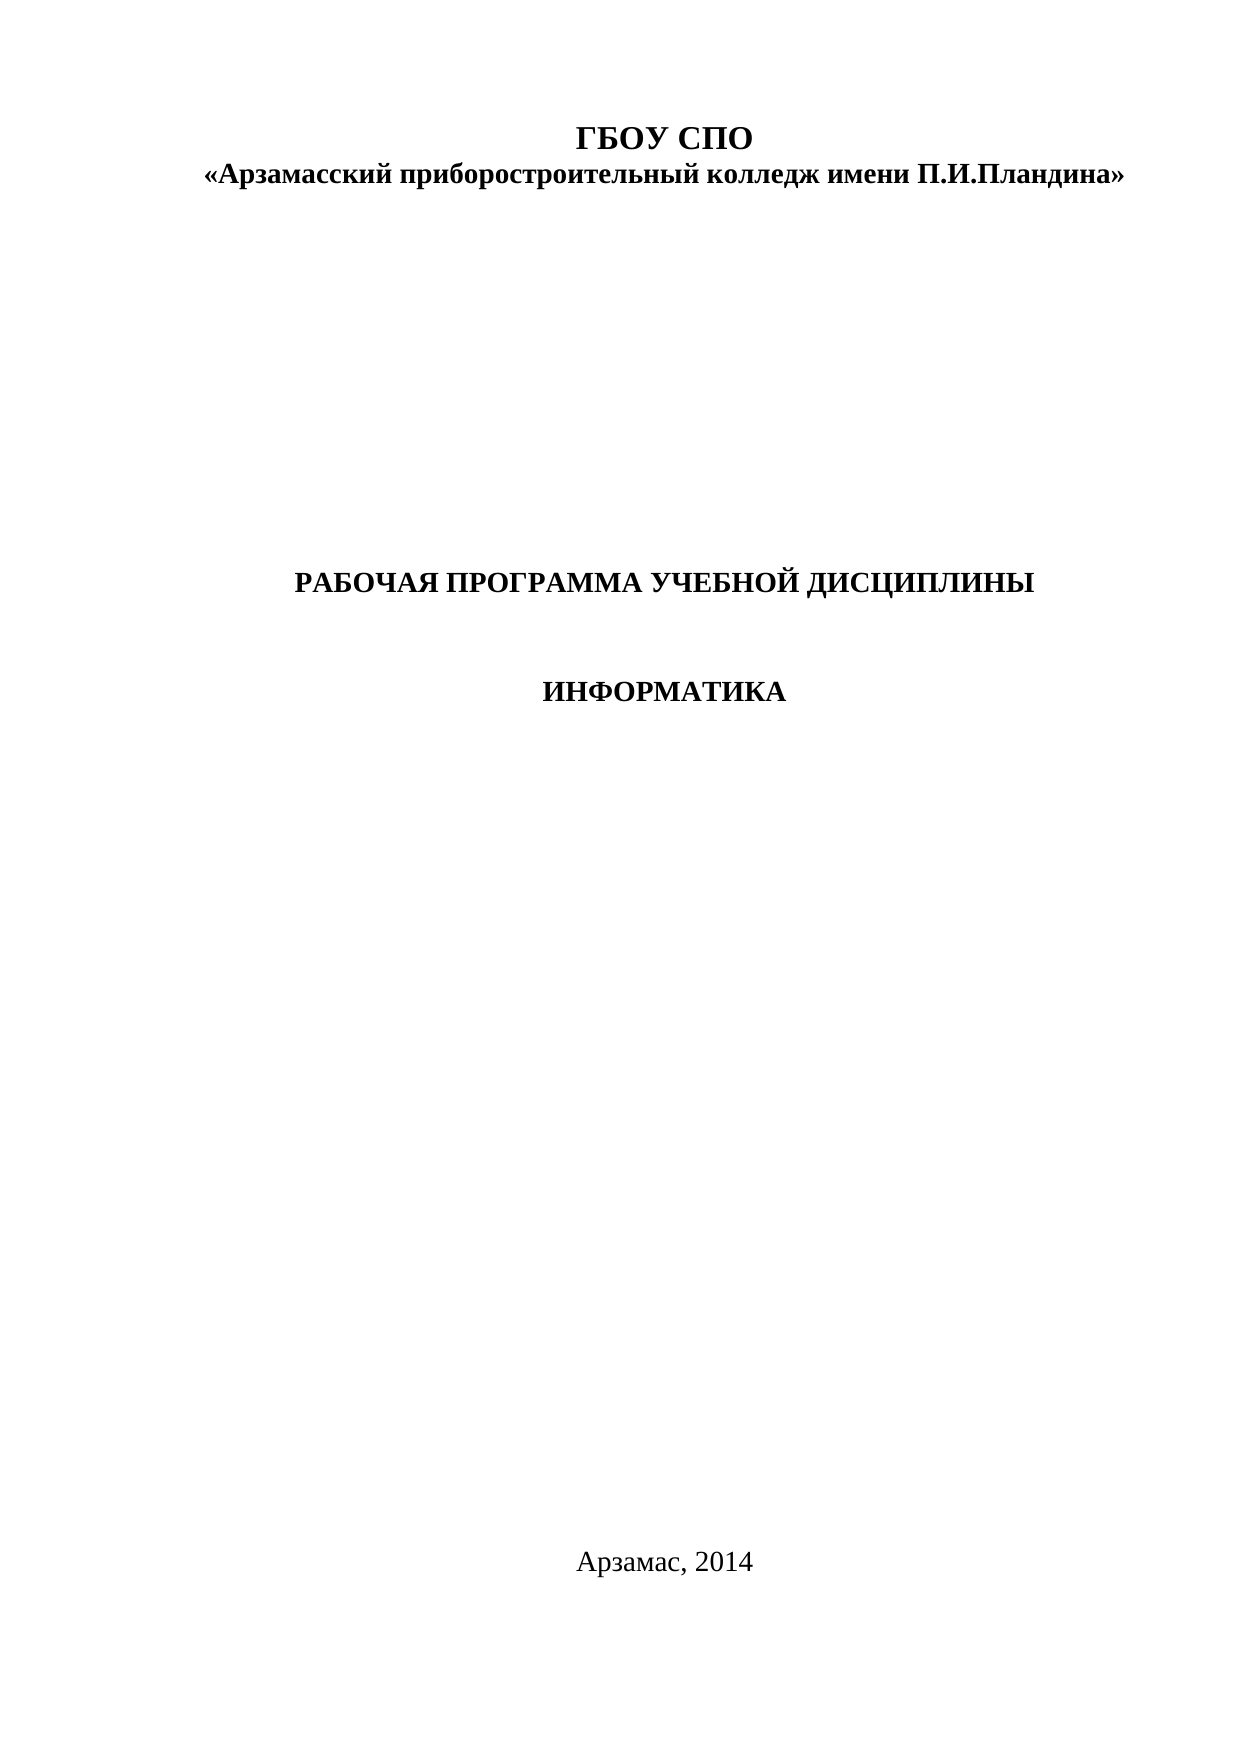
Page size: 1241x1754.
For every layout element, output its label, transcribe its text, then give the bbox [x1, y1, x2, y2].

text Арзамас, 2014 [177, 1544, 1152, 1577]
text ИНФОРМАТИКА [177, 674, 1152, 707]
text РАБОЧАЯ ПРОГРАММА УЧЕБНОЙ ДИСЦИПЛИНЫ [177, 565, 1152, 599]
text ГБОУ СПО [177, 118, 1152, 156]
text «Арзамасский приборостроительный колледж имени П.И.Пландина» [177, 156, 1152, 190]
